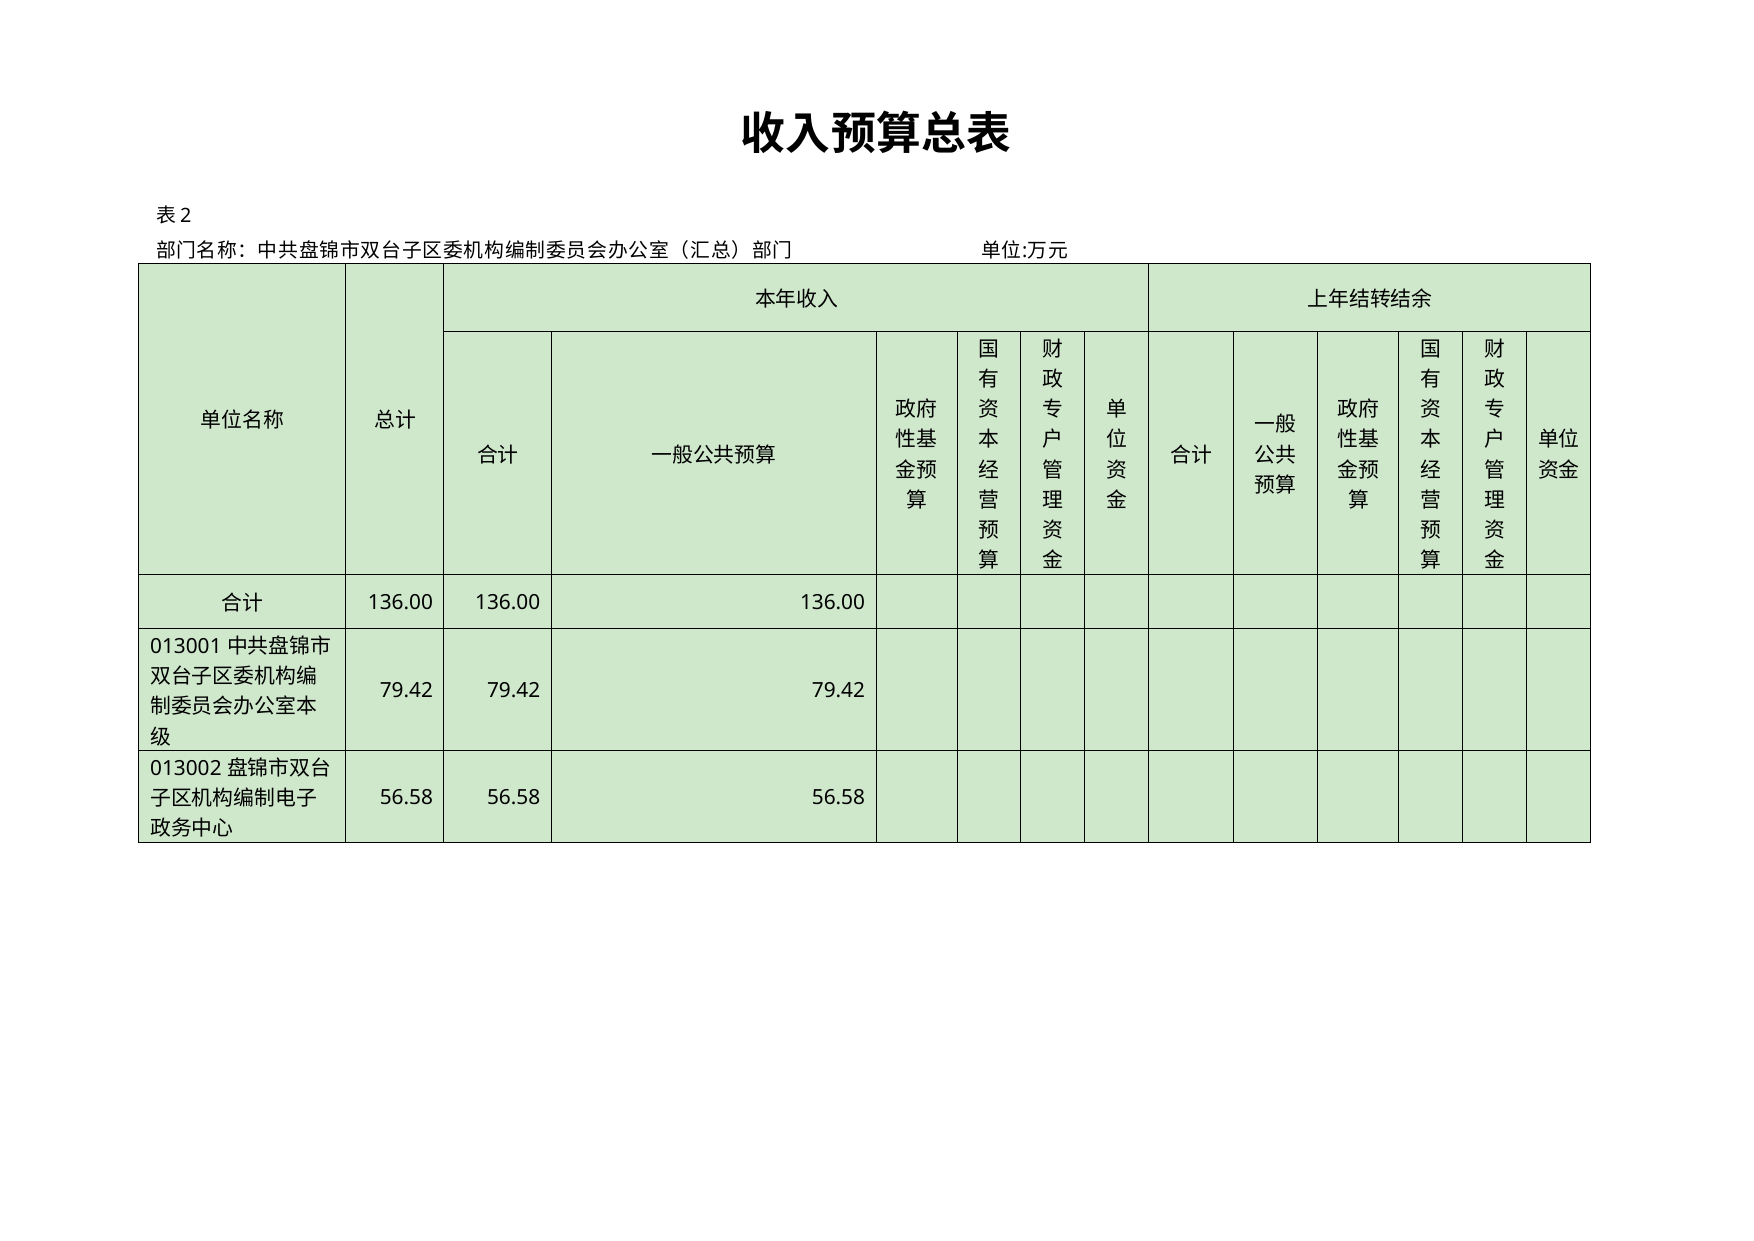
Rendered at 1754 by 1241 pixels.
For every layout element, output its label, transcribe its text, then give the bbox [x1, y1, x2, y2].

text 部门名称：中共盘锦市双台子区委机构编制委员会办公室（汇总）部门 单位:万元 [156, 236, 1602, 263]
text 表2 [156, 202, 1602, 228]
table_cell [1021, 575, 1084, 628]
table_cell 79.42 [552, 629, 876, 750]
table_cell 一般公共预算 [1234, 332, 1317, 574]
table_cell [1021, 751, 1084, 842]
table_header 本年收入 [444, 264, 1148, 331]
table_cell [877, 575, 957, 628]
table_cell [1463, 575, 1526, 628]
table_cell 合计 [444, 332, 551, 574]
table_cell 136.00 [346, 575, 443, 628]
table_cell 合计 [139, 575, 345, 628]
table_cell 136.00 [444, 575, 551, 628]
table_header 总计 [346, 264, 443, 574]
table_cell 合计 [1149, 332, 1233, 574]
table_cell [1085, 575, 1148, 628]
table_cell [958, 751, 1020, 842]
table_cell [1318, 575, 1398, 628]
table_cell 79.42 [444, 629, 551, 750]
table_cell [1527, 629, 1590, 750]
table_cell 56.58 [444, 751, 551, 842]
table_cell [1234, 575, 1317, 628]
table_cell [1527, 575, 1590, 628]
table_cell [1021, 629, 1084, 750]
table_cell 财政专户管理资金 [1463, 332, 1526, 574]
table_cell 56.58 [552, 751, 876, 842]
table_cell [1085, 629, 1148, 750]
text 收入预算总表 [150, 104, 1602, 161]
table_cell 013002 盘锦市双台子区机构编制电子政务中心 [139, 751, 345, 842]
table_cell 政府性基金预算 [1318, 332, 1398, 574]
table_cell 财政专户管理资金 [1021, 332, 1084, 574]
table_cell [1399, 629, 1462, 750]
table_header 单位名称 [139, 264, 345, 574]
table_cell 136.00 [552, 575, 876, 628]
table_cell 国有资本经营预算 [958, 332, 1020, 574]
table_cell 国有资本经营预算 [1399, 332, 1462, 574]
table_cell [1463, 751, 1526, 842]
table_cell [1399, 575, 1462, 628]
table_cell [958, 575, 1020, 628]
table_cell [1318, 629, 1398, 750]
table_cell [1149, 751, 1233, 842]
table_cell [1149, 575, 1233, 628]
table_cell [1399, 751, 1462, 842]
table_cell 单位资金 [1527, 332, 1590, 574]
table_cell [1234, 751, 1317, 842]
table_cell [877, 629, 957, 750]
table_cell [1085, 751, 1148, 842]
table_cell [877, 751, 957, 842]
table_cell 政府性基金预算 [877, 332, 957, 574]
table_cell 79.42 [346, 629, 443, 750]
table_cell [1234, 629, 1317, 750]
table_cell 56.58 [346, 751, 443, 842]
table_cell [1527, 751, 1590, 842]
table_header 上年结转结余 [1149, 264, 1590, 331]
table_cell [1463, 629, 1526, 750]
table_cell 一般公共预算 [552, 332, 876, 574]
table_cell [958, 629, 1020, 750]
table_cell [1318, 751, 1398, 842]
table_cell 单位资金 [1085, 332, 1148, 574]
table_cell [1149, 629, 1233, 750]
table_cell 013001 中共盘锦市双台子区委机构编制委员会办公室本级 [139, 629, 345, 750]
